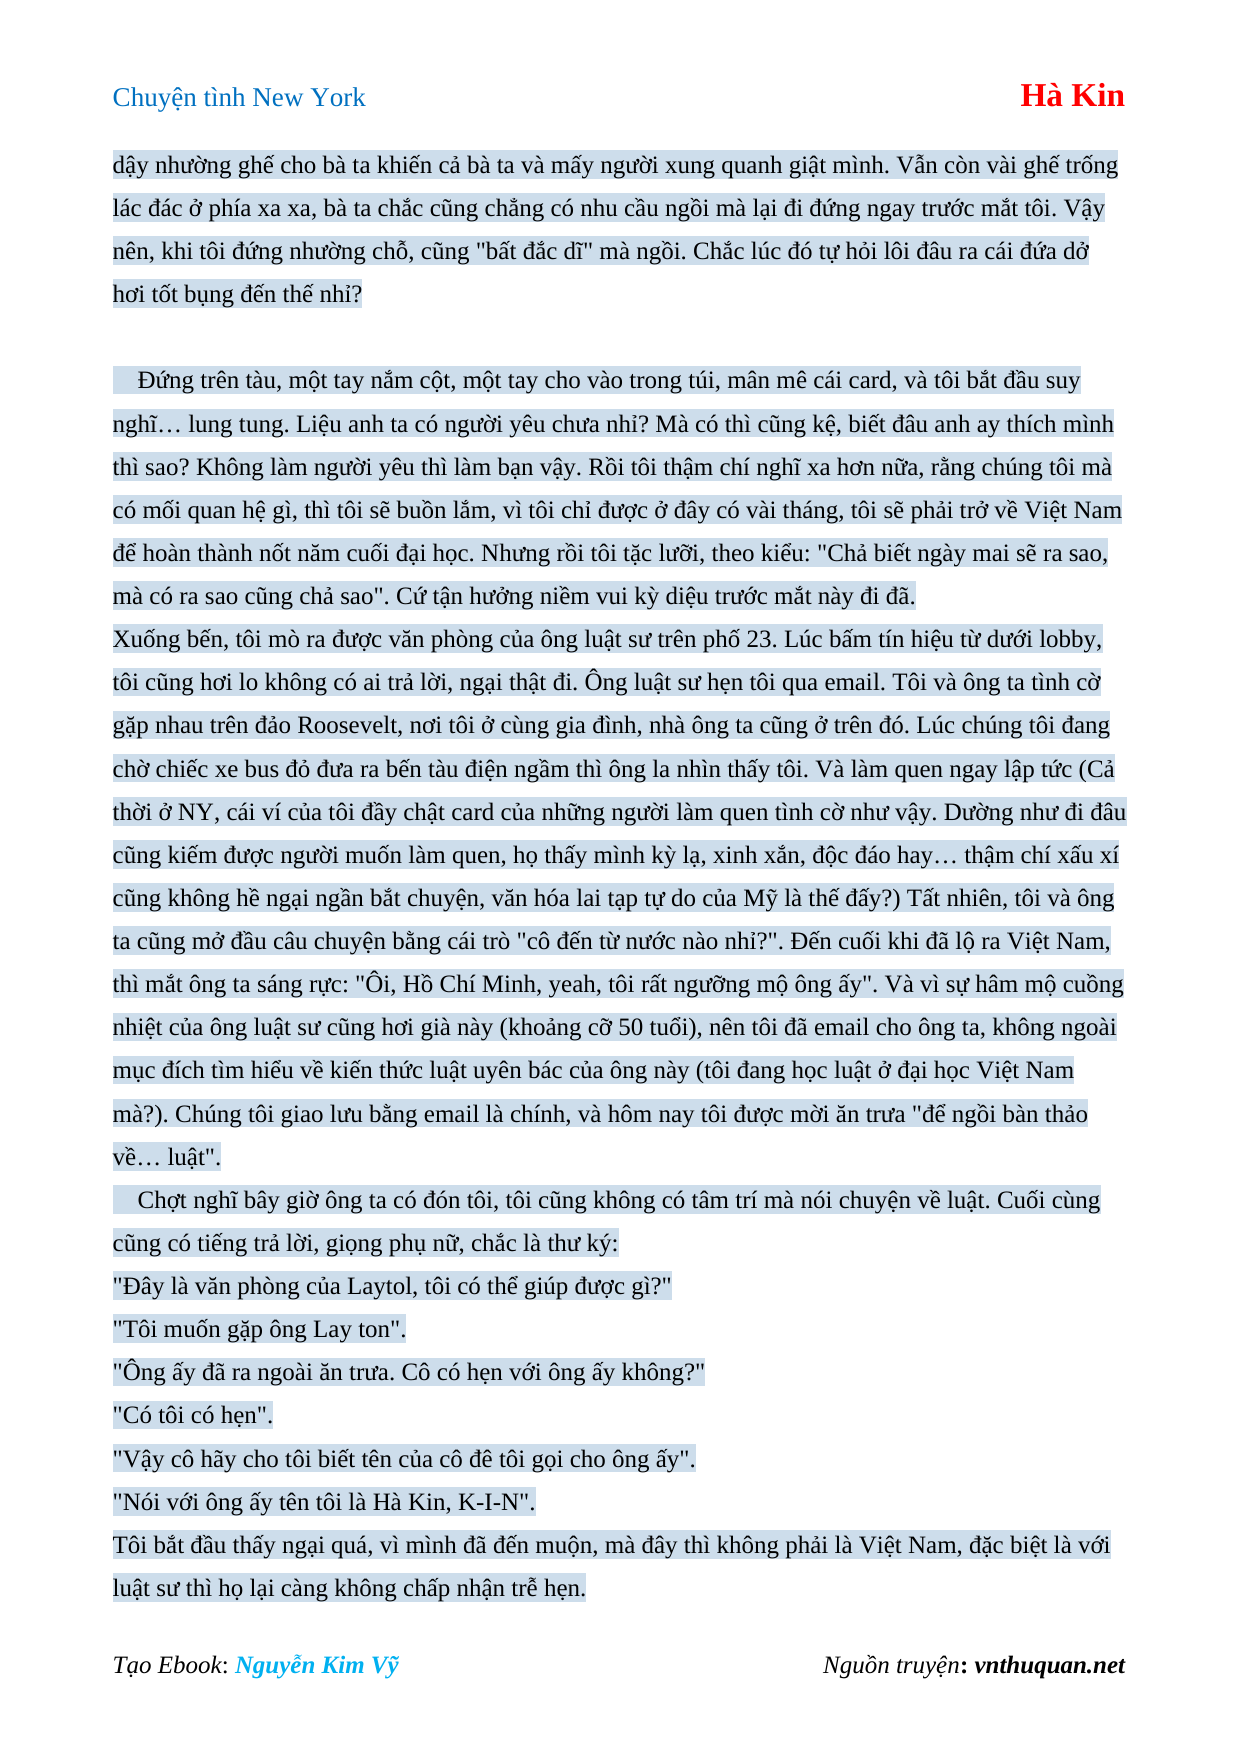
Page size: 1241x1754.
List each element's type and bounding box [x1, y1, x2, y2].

text [112, 150, 1128, 1602]
